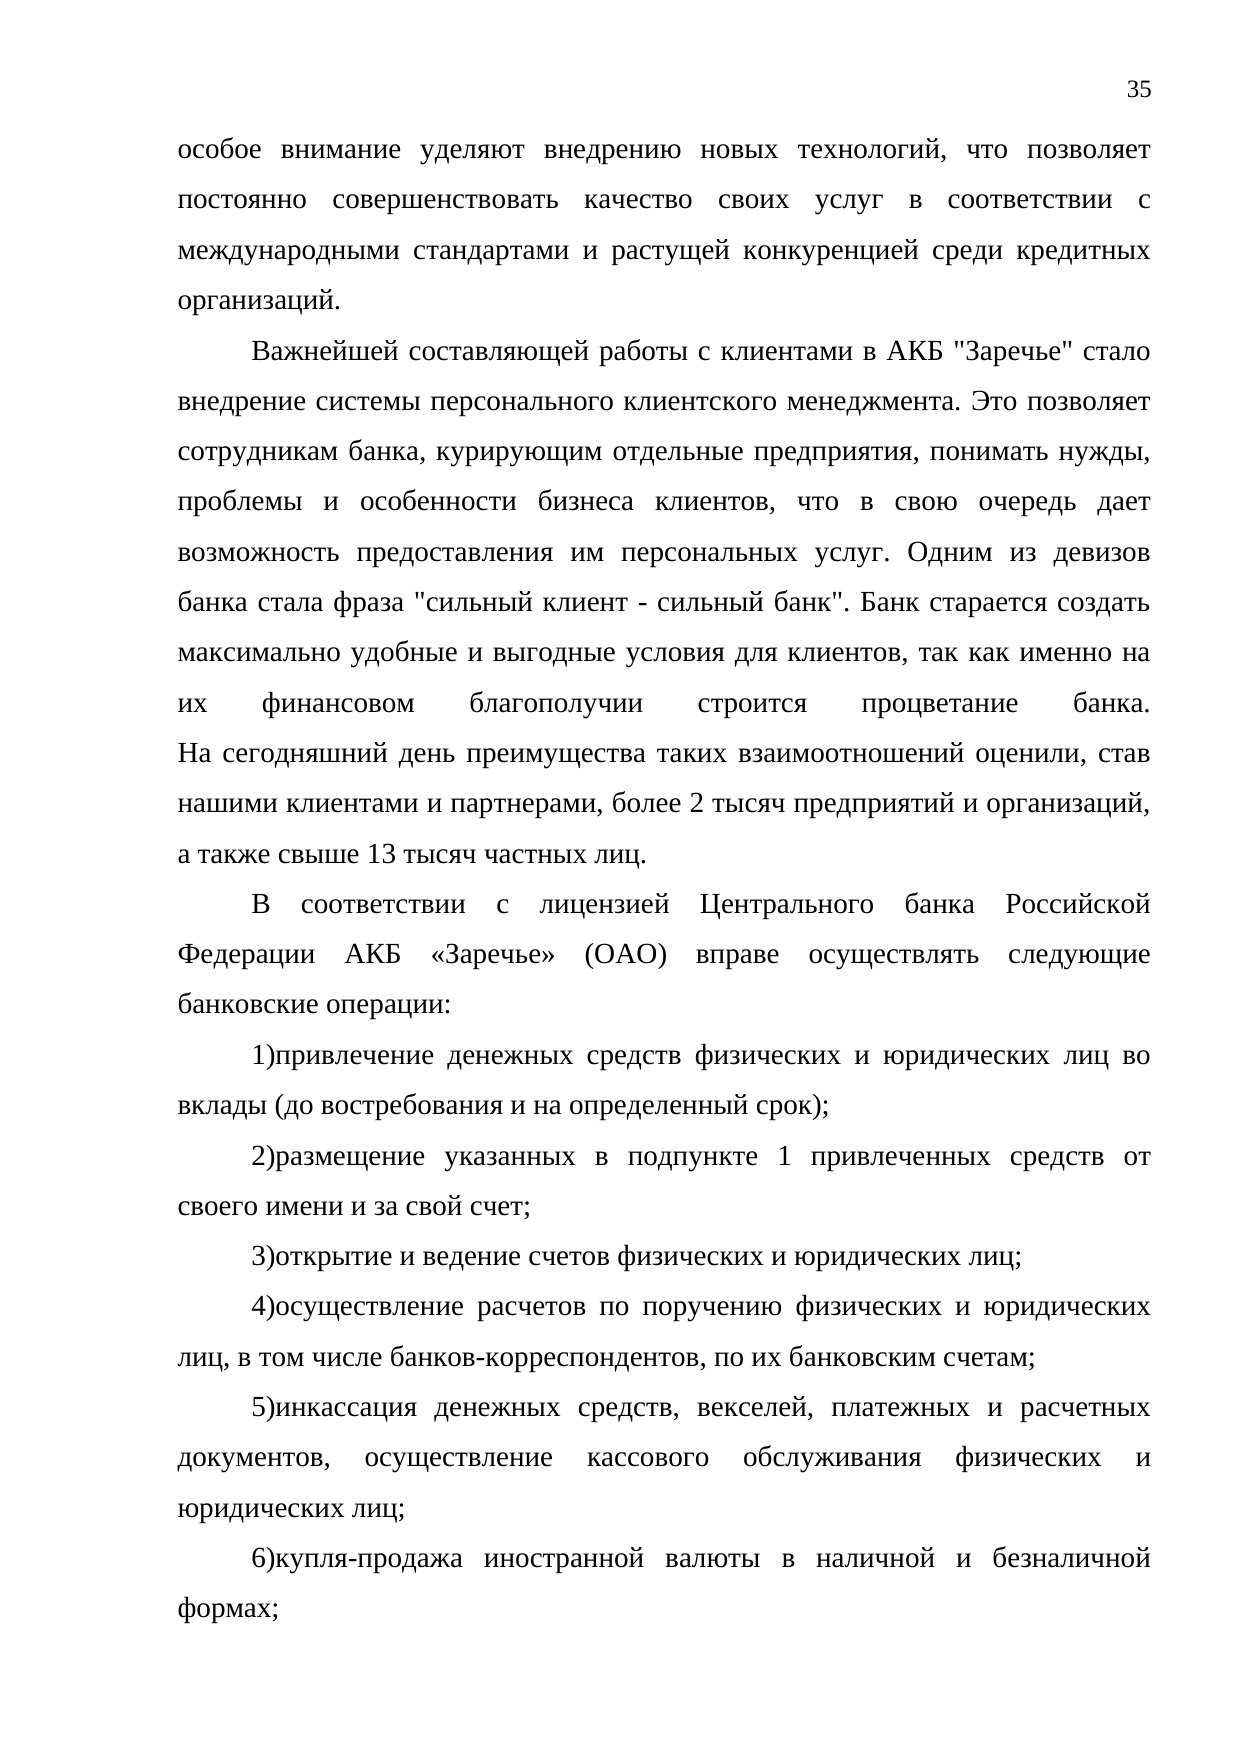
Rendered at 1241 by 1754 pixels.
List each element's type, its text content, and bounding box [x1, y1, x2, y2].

text Важнейшей составляющей работы с клиентами в АКБ "Заречье" стало внедрение системы персонального клиентского менеджмента. Это позволяет сотрудникам банка, курирующим отдельные предприятия, понимать нужды, проблемы и особенности бизнеса клиентов, что в свою очередь дает возможность предоставления им персональных услуг. Одним из девизов банка стала фраза "сильный клиент - сильный банк". Банк старается создать максимально удобные и выгодные условия для клиентов, так как именно на их финансовом благополучии строится процветание банка. На сегодняшний день преимущества таких взаимоотношений оценили, став нашими клиентами и партнерами, более 2 тысяч предприятий и организаций, а также свыше 13 тысяч частных лиц. [177, 333, 1152, 869]
text 1)привлечение денежных средств физических и юридических лиц во вклады (до востребования и на определенный срок); [177, 1037, 1152, 1121]
text 6)купля-продажа иностранной валюты в наличной и безналичной формах; [177, 1540, 1152, 1624]
text 5)инкассация денежных средств, векселей, платежных и расчетных документов, осуществление кассового обслуживания физических и юридических лиц; [177, 1389, 1152, 1523]
text 4)осуществление расчетов по поручению физических и юридических лиц, в том числе банков-корреспондентов, по их банковским счетам; [177, 1288, 1152, 1372]
text 2)размещение указанных в подпункте 1 привлеченных средств от своего имени и за свой счет; [177, 1138, 1152, 1221]
text В соответствии с лицензией Центрального банка Российской Федерации АКБ «Заречье» (ОАО) вправе осуществлять следующие банковские операции: [177, 886, 1152, 1020]
text 3)открытие и ведение счетов физических и юридических лиц; [177, 1238, 1152, 1272]
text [177, 131, 1152, 316]
